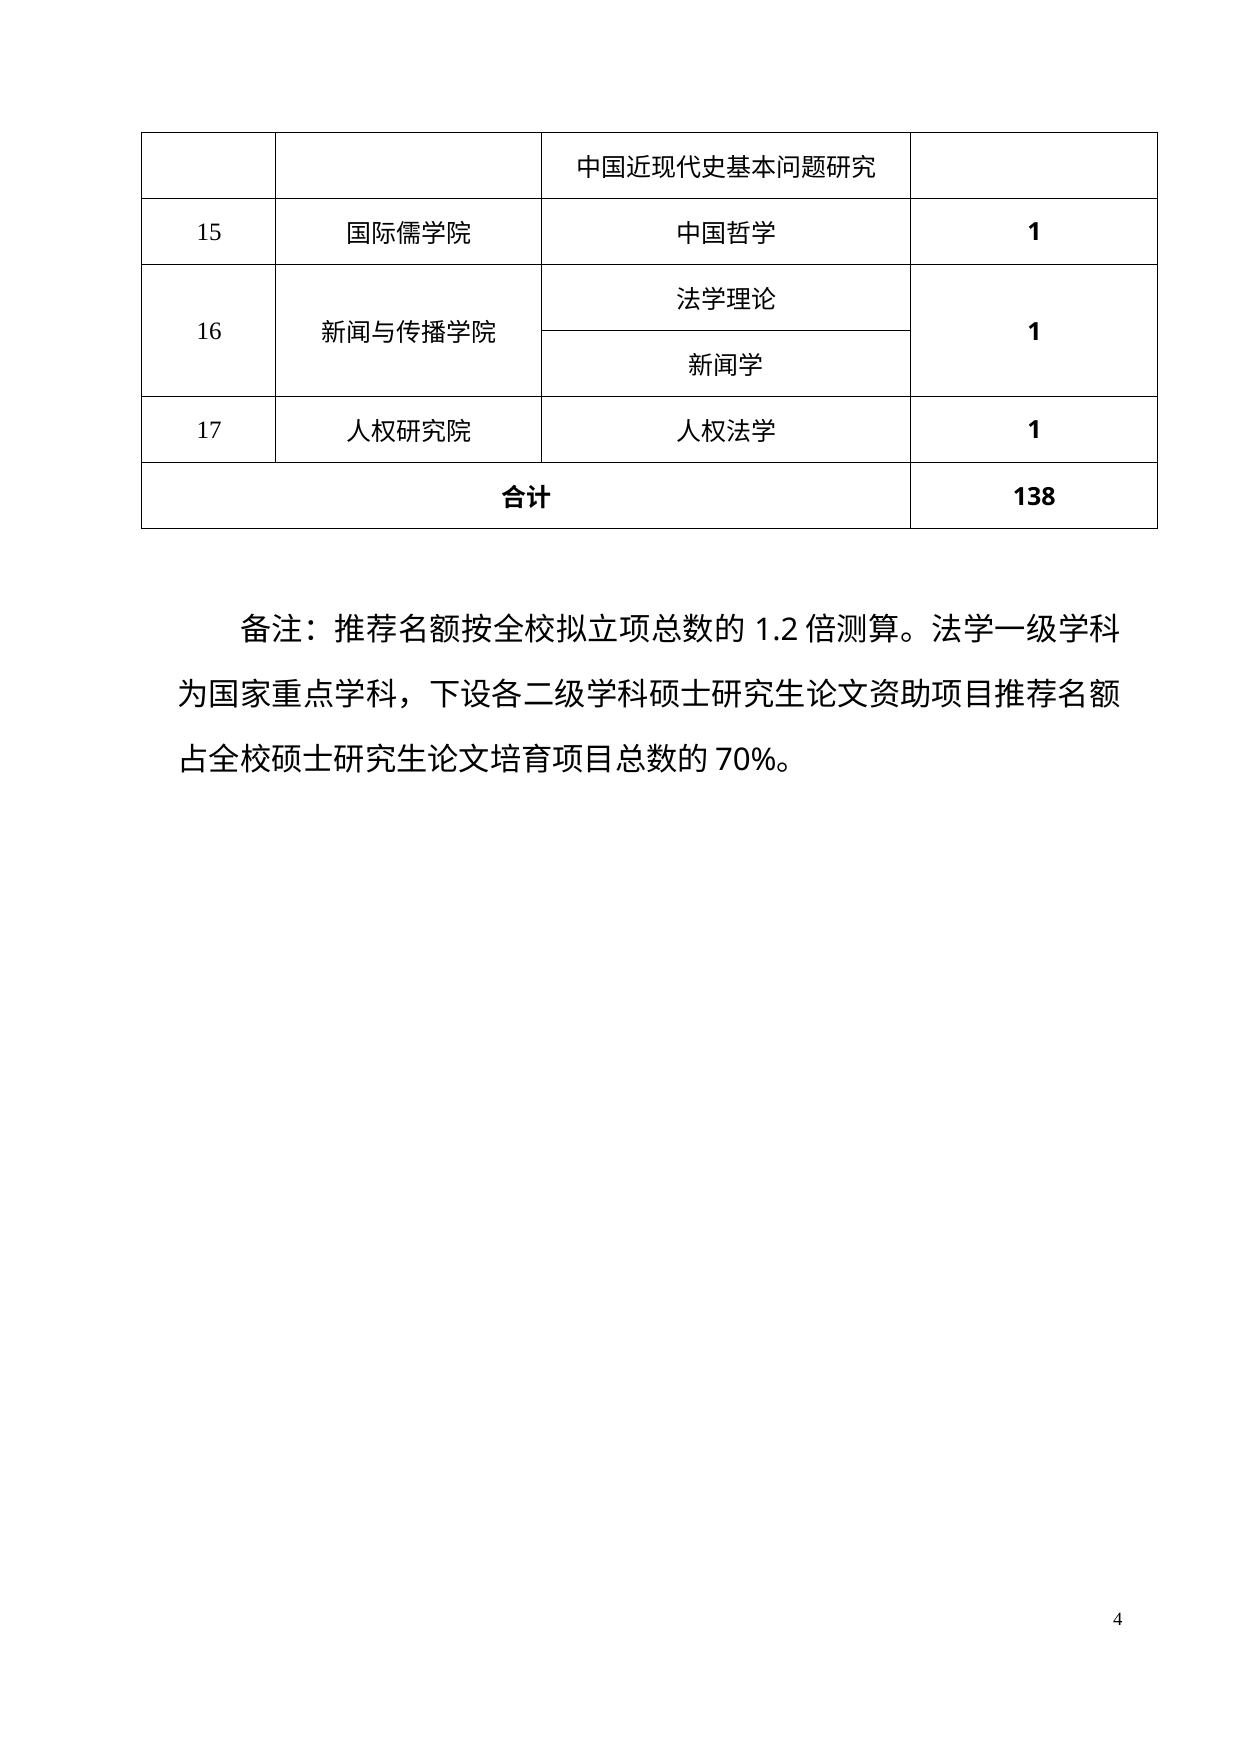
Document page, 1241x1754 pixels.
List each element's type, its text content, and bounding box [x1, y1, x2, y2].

table_cell 国际儒学院 [276, 199, 541, 264]
table_cell 新闻学 [542, 331, 910, 396]
table_cell 人权研究院 [276, 397, 541, 462]
table_cell 15 [142, 199, 275, 264]
table_cell 人权法学 [542, 397, 910, 462]
table_cell 138 [911, 463, 1157, 528]
table_cell 新闻与传播学院 [276, 265, 541, 396]
table_cell 1 [911, 397, 1157, 462]
table_cell 1 [911, 265, 1157, 396]
table_cell 17 [142, 397, 275, 462]
text 备注：推荐名额按全校拟立项总数的1.2倍测算。法学一级学科为国家重点学科，下设各二级学科硕士研究生论文资助项目推荐名额占全校硕士研究生论文培育项目总数的70%。 [177, 594, 1122, 789]
table_cell 中国哲学 [542, 199, 910, 264]
table_cell 16 [142, 265, 275, 396]
table_cell 中国近现代史基本问题研究 [542, 133, 910, 198]
table_cell 法学理论 [542, 265, 910, 330]
table_cell 合计 [142, 463, 910, 528]
table_cell 1 [911, 199, 1157, 264]
